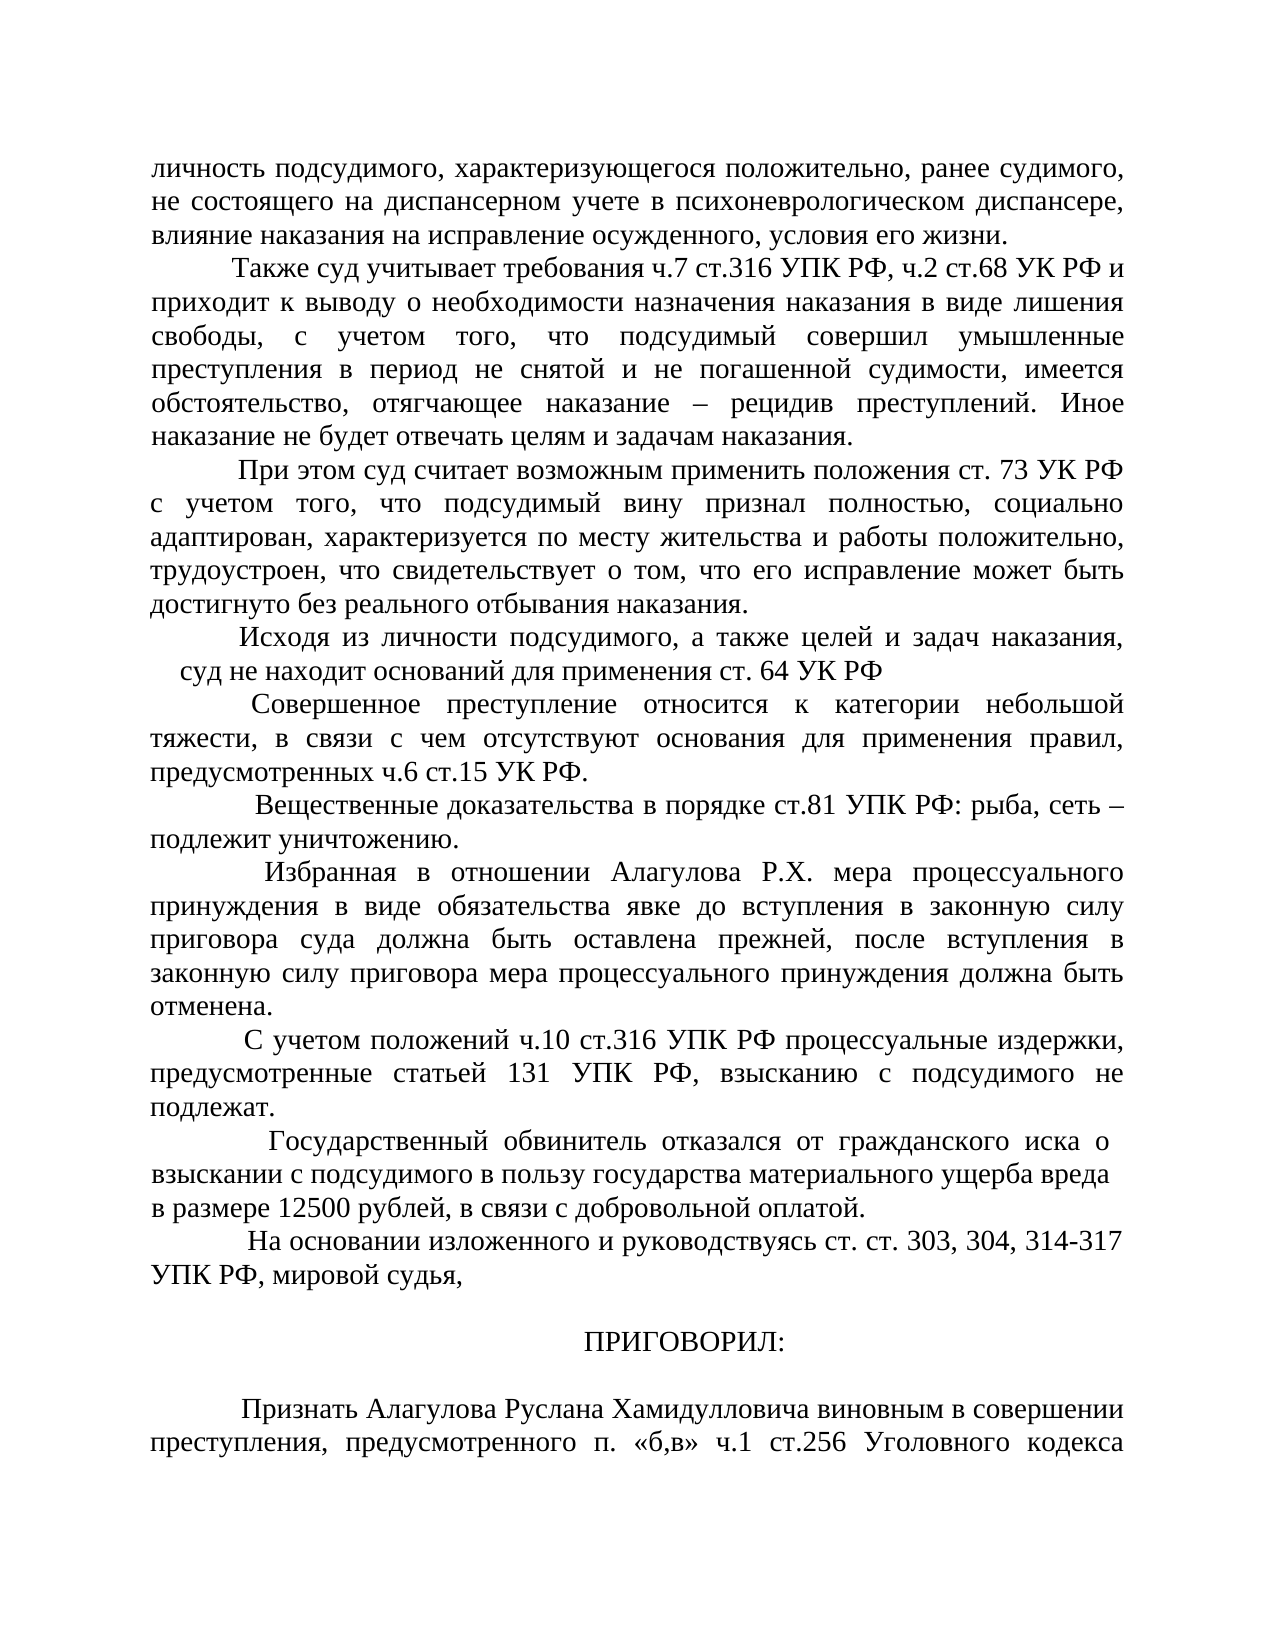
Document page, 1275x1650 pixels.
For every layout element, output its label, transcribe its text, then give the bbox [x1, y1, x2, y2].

text На основании изложенного и руководствуясь ст. ст. 303, 304, 314-317 УПК РФ, мировой судья, [150, 1223, 1125, 1290]
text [151, 150, 1125, 251]
text Избранная в отношении Алагулова Р.Х. мера процессуального принуждения в виде обязательства явке до вступления в законную силу приговора суда должна быть оставлена прежней, после вступления в законную силу приговора мера процессуального принуждения должна быть отменена. [150, 854, 1125, 1022]
text С учетом положений ч.10 ст.316 УПК РФ процессуальные издержки, предусмотренные статьей 131 УПК РФ, взысканию с подсудимого не подлежат. [150, 1022, 1125, 1123]
text Совершенное преступление относится к категории небольшой тяжести, в связи с чем отсутствуют основания для применения правил, предусмотренных ч.6 ст.15 УК РФ. [150, 687, 1125, 787]
text Вещественные доказательства в порядке ст.81 УПК РФ: рыба, сеть – подлежит уничтожению. [150, 787, 1125, 854]
text Государственный обвинитель отказался от гражданского иска о взыскании с подсудимого в пользу государства материального ущерба вреда в размере 12500 рублей, в связи с добровольной оплатой. [151, 1123, 1110, 1223]
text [150, 1391, 1125, 1458]
text ПРИГОВОРИЛ: [150, 1324, 1125, 1357]
text При этом суд считает возможным применить положения ст. 73 УК РФ с учетом того, что подсудимый вину признал полностью, социально адаптирован, характеризуется по месту жительства и работы положительно, трудоустроен, что свидетельствует о том, что его исправление может быть достигнуто без реального отбывания наказания. [150, 452, 1125, 619]
text Также суд учитывает требования ч.7 ст.316 УПК РФ, ч.2 ст.68 УК РФ и приходит к выводу о необходимости назначения наказания в виде лишения свободы, с учетом того, что подсудимый совершил умышленные преступления в период не снятой и не погашенной судимости, имеется обстоятельство, отягчающее наказание – рецидив преступлений. Иное наказание не будет отвечать целям и задачам наказания. [151, 251, 1125, 452]
text Исходя из личности подсудимого, а также целей и задач наказания, суд не находит оснований для применения ст. 64 УК РФ [179, 619, 1125, 687]
